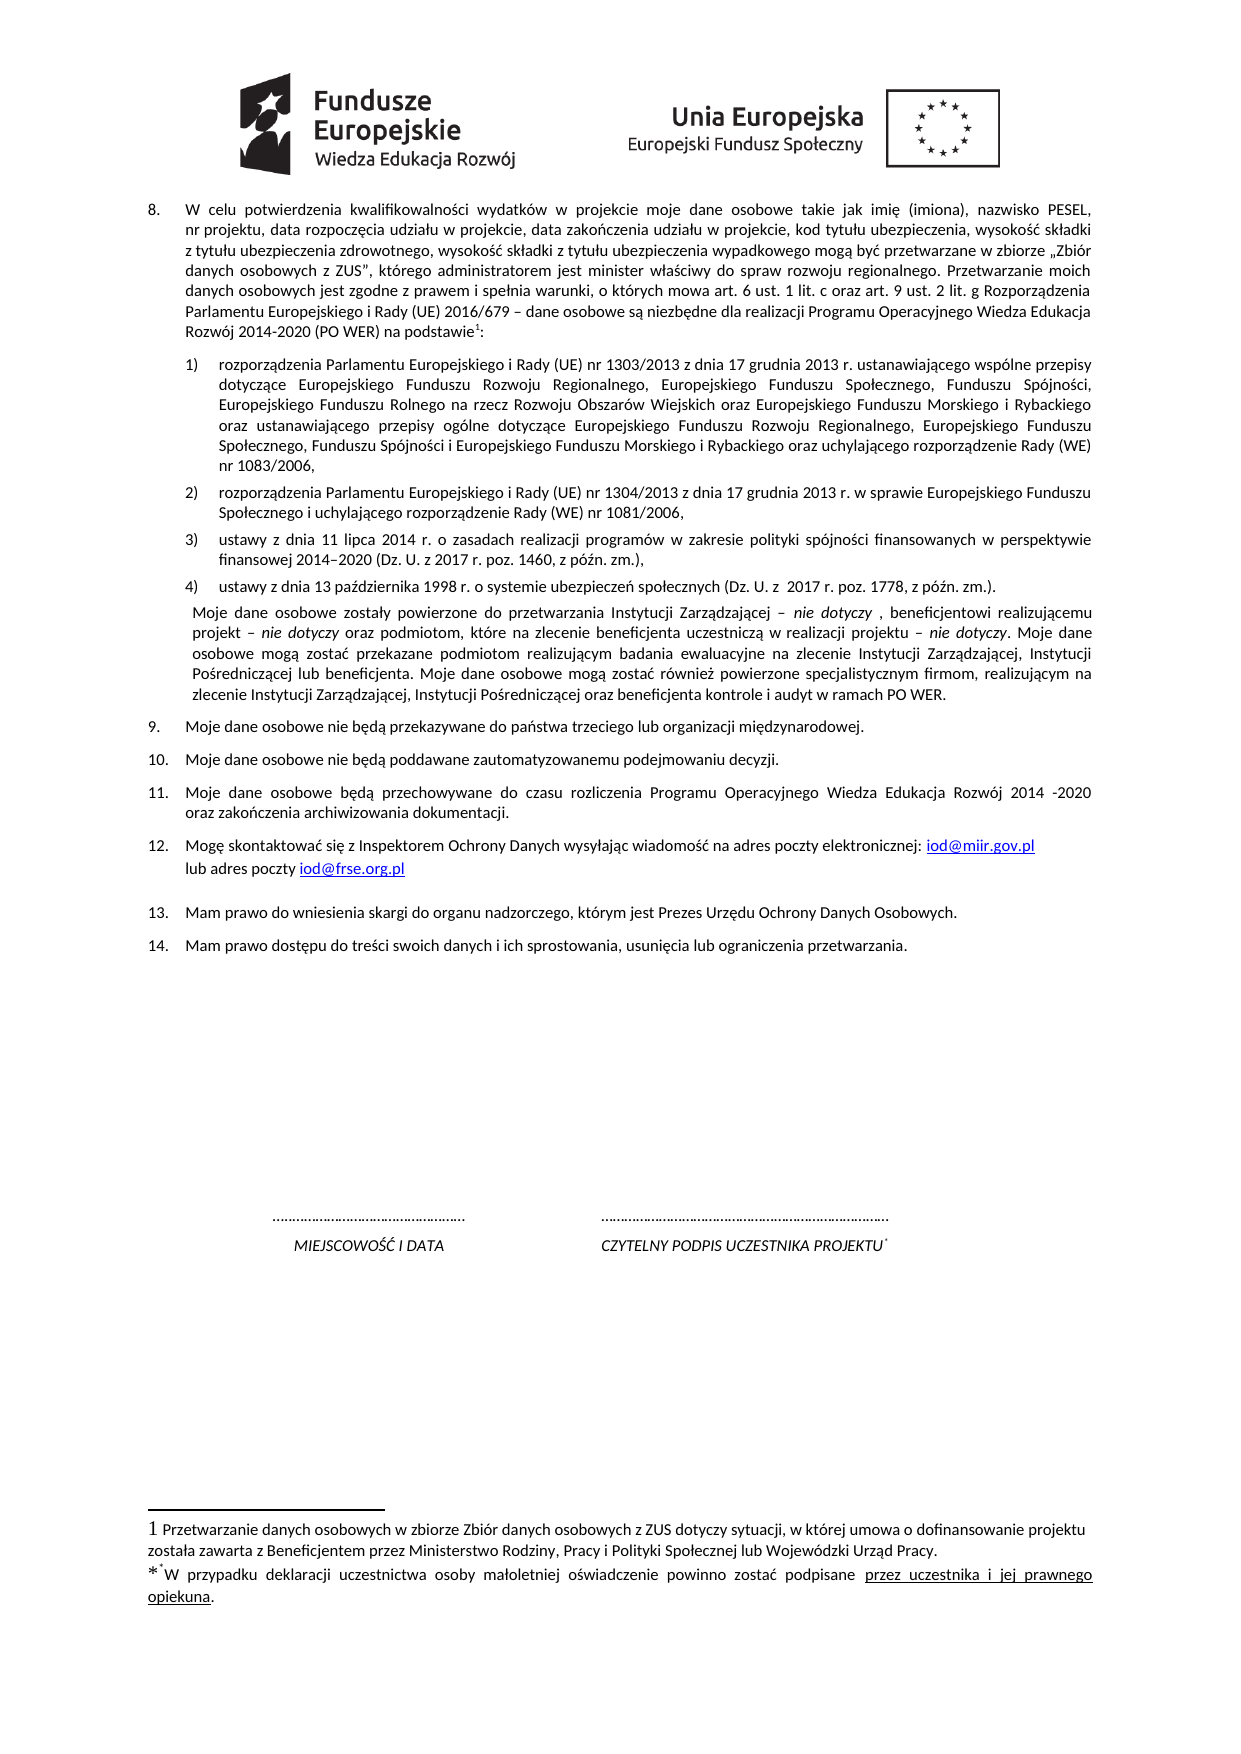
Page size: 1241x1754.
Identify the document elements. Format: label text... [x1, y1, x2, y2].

list Mam prawo dostępu do treści swoich danych i ich sprostowania, usunięcia lub ograniczenia przetwarzania. [148, 936, 1093, 956]
list Moje dane osobowe nie będą poddawane zautomatyzowanemu podejmowaniu decyzji. [148, 749, 1093, 770]
list ustawy z dnia 13 października 1998 r. o systemie ubezpieczeń społecznych (Dz. U. z 2017 r. poz. 1778, z późn. zm.). [185, 576, 1093, 596]
list Mam prawo do wniesienia skargi do organu nadzorczego, którym jest Prezes Urzędu Ochrony Danych Osobowych. [148, 903, 1093, 923]
table_header ………………………………………………………………… [590, 1205, 1107, 1236]
list rozporządzenia Parlamentu Europejskiego i Rady (UE) nr 1303/2013 z dnia 17 grudnia 2013 r. ustanawiającego wspólne przepisy dotyczące Europejskiego Funduszu Rozwoju Regionalnego, Europejskiego Funduszu Społecznego, Funduszu Spójności, Europejskiego Funduszu Rolnego na rzecz Rozwoju Obszarów Wiejskich oraz Europejskiego Funduszu Morskiego i Rybackiego oraz ustanawiającego przepisy ogólne dotyczące Europejskiego Funduszu Rozwoju Regionalnego, Europejskiego Funduszu Społecznego, Funduszu Spójności i Europejskiego Funduszu Morskiego i Rybackiego oraz uchylającego rozporządzenie Rady (WE) nr 1083/2006, [185, 354, 1093, 476]
table_header …..……………………………………… [148, 1205, 590, 1236]
list Moje dane osobowe będą przechowywane do czasu rozliczenia Programu Operacyjnego Wiedza Edukacja Rozwój 2014 -2020 oraz zakończenia archiwizowania dokumentacji. [148, 782, 1093, 823]
table_cell MIEJSCOWOŚĆ I DATA [148, 1236, 590, 1266]
list Moje dane osobowe nie będą przekazywane do państwa trzeciego lub organizacji międzynarodowej. [148, 717, 1093, 737]
list ustawy z dnia 11 lipca 2014 r. o zasadach realizacji programów w zakresie polityki spójności finansowanych w perspektywie finansowej 2014–2020 (Dz. U. z 2017 r. poz. 1460, z późn. zm.), [185, 529, 1093, 570]
list Mogę skontaktować się z Inspektorem Ochrony Danych wysyłając wiadomość na adres poczty elektronicznej: iod@miir.gov.pl lub adres poczty iod@frse.org.pl [148, 835, 1093, 879]
picture [240, 73, 1000, 175]
table_cell CZYTELNY PODPIS UCZESTNIKA PROJEKTU* [590, 1236, 1107, 1266]
text Moje dane osobowe zostały powierzone do przetwarzania Instytucji Zarządzającej – nie dotyczy , beneficjentowi realizującemu projekt – nie dotyczy oraz podmiotom, które na zlecenie beneficjenta uczestniczą w realizacji projektu – nie dotyczy. Moje dane osobowe mogą zostać przekazane podmiotom realizującym badania ewaluacyjne na zlecenie Instytucji Zarządzającej, Instytucji Pośredniczącej lub beneficjenta. Moje dane osobowe mogą zostać również powierzone specjalistycznym firmom, realizującym na zlecenie Instytucji Zarządzającej, Instytucji Pośredniczącej oraz beneficjenta kontrole i audyt w ramach PO WER. [192, 602, 1093, 704]
list W celu potwierdzenia kwalifikowalności wydatków w projekcie moje dane osobowe takie jak imię (imiona), nazwisko PESEL, nr projektu, data rozpoczęcia udziału w projekcie, data zakończenia udziału w projekcie, kod tytułu ubezpieczenia, wysokość składki z tytułu ubezpieczenia zdrowotnego, wysokość składki z tytułu ubezpieczenia wypadkowego mogą być przetwarzane w zbiorze „Zbiór danych osobowych z ZUS”, którego administratorem jest minister właściwy do spraw rozwoju regionalnego. Przetwarzanie moich danych osobowych jest zgodne z prawem i spełnia warunki, o których mowa art. 6 ust. 1 lit. c oraz art. 9 ust. 2 lit. g Rozporządzenia Parlamentu Europejskiego i Rady (UE) 2016/679 – dane osobowe są niezbędne dla realizacji Programu Operacyjnego Wiedza Edukacja Rozwój 2014-2020 (PO WER) na podstawie: [148, 199, 1093, 342]
list rozporządzenia Parlamentu Europejskiego i Rady (UE) nr 1304/2013 z dnia 17 grudnia 2013 r. w sprawie Europejskiego Funduszu Społecznego i uchylającego rozporządzenie Rady (WE) nr 1081/2006, [185, 482, 1093, 523]
